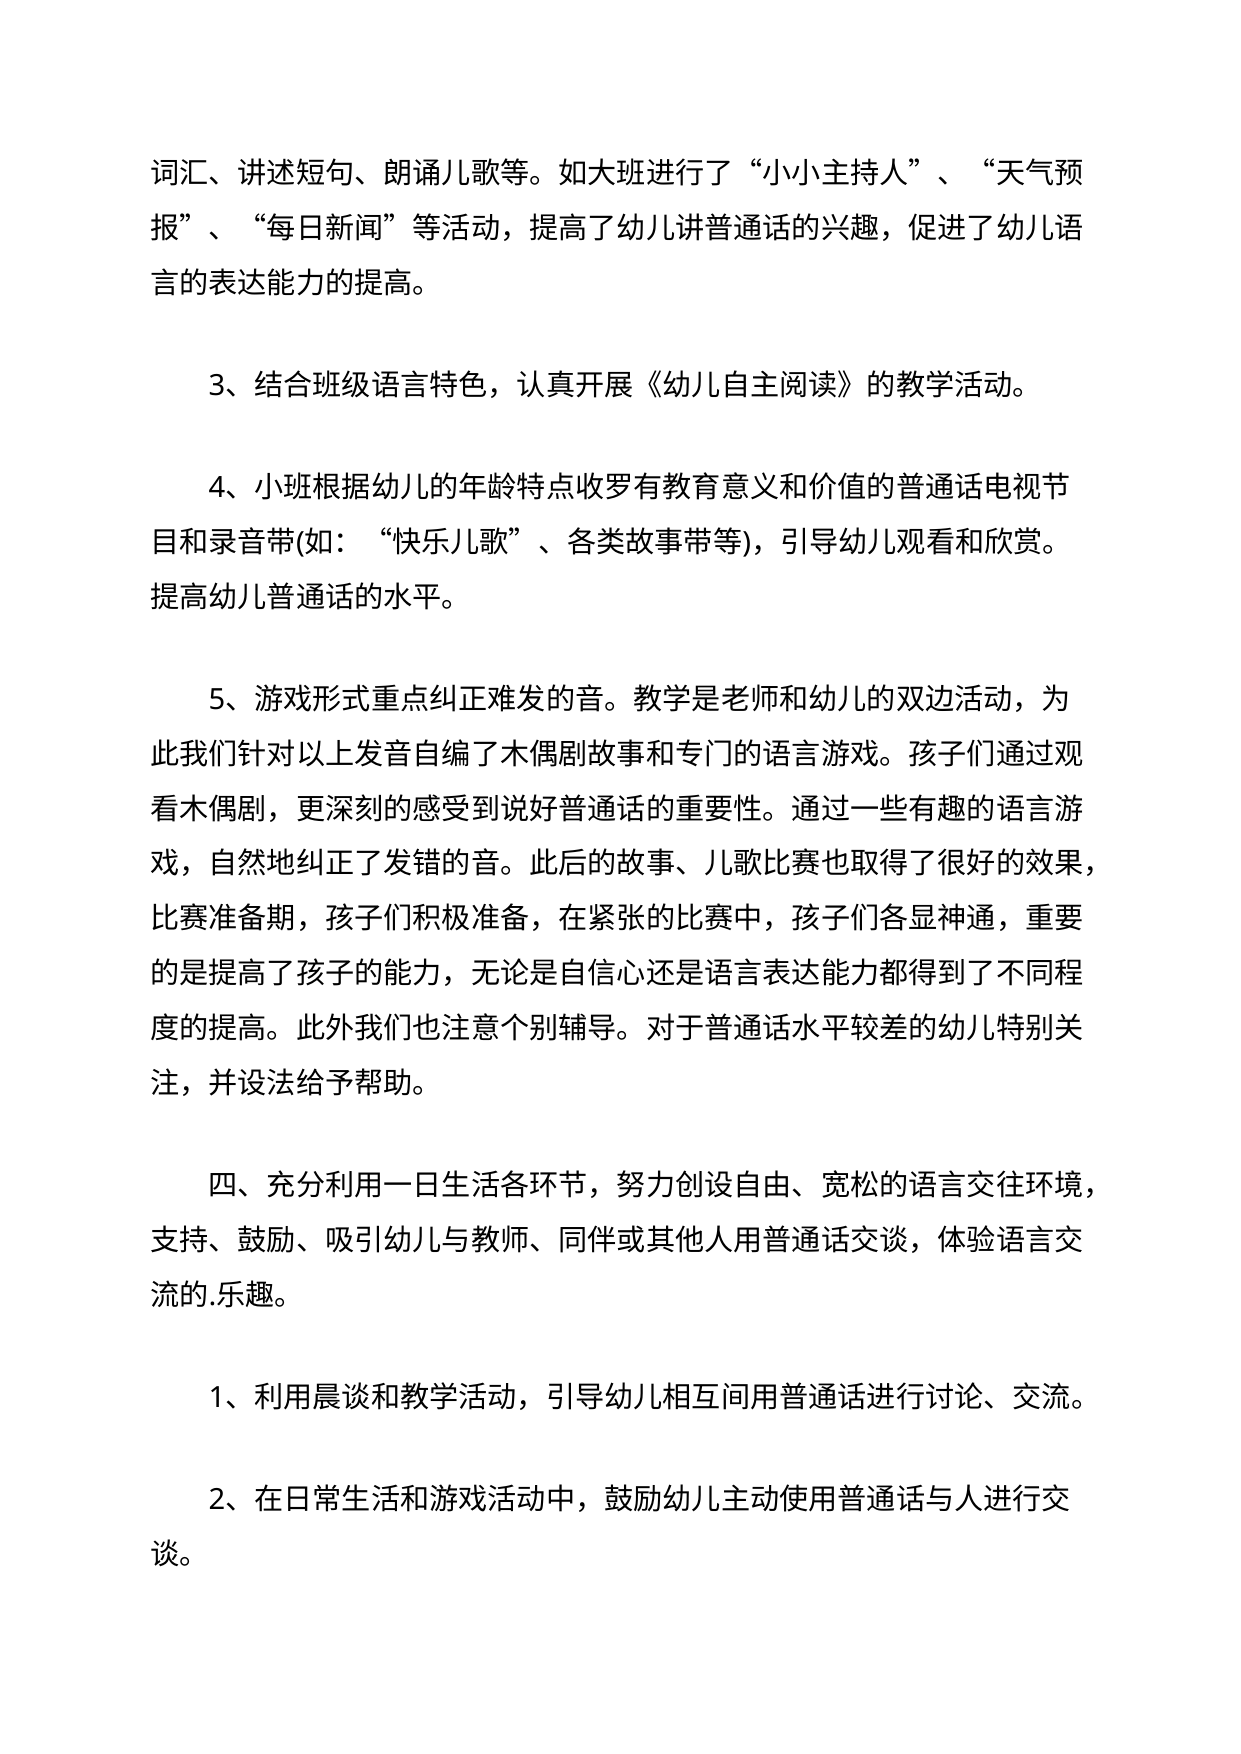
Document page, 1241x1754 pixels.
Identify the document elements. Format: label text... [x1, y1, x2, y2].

text 四、充分利用一日生活各环节，努力创设自由、宽松的语言交往环境，支持、鼓励、吸引幼儿与教师、同伴或其他人用普通话交谈，体验语言交流的.乐趣。 [150, 1161, 1090, 1314]
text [150, 150, 1090, 302]
text 4、小班根据幼儿的年龄特点收罗有教育意义和价值的普通话电视节目和录音带(如：“快乐儿歌”、各类故事带等)，引导幼儿观看和欣赏。提高幼儿普通话的水平。 [150, 463, 1090, 616]
text 1、利用晨谈和教学活动，引导幼儿相互间用普通话进行讨论、交流。 [150, 1373, 1090, 1416]
text 2、在日常生活和游戏活动中，鼓励幼儿主动使用普通话与人进行交谈。 [150, 1475, 1090, 1572]
text 5、游戏形式重点纠正难发的音。教学是老师和幼儿的双边活动，为此我们针对以上发音自编了木偶剧故事和专门的语言游戏。孩子们通过观看木偶剧，更深刻的感受到说好普通话的重要性。通过一些有趣的语言游戏，自然地纠正了发错的音。此后的故事、儿歌比赛也取得了很好的效果，比赛准备期，孩子们积极准备，在紧张的比赛中，孩子们各显神通，重要的是提高了孩子的能力，无论是自信心还是语言表达能力都得到了不同程度的提高。此外我们也注意个别辅导。对于普通话水平较差的幼儿特别关注，并设法给予帮助。 [150, 675, 1090, 1102]
text 3、结合班级语言特色，认真开展《幼儿自主阅读》的教学活动。 [150, 362, 1090, 404]
